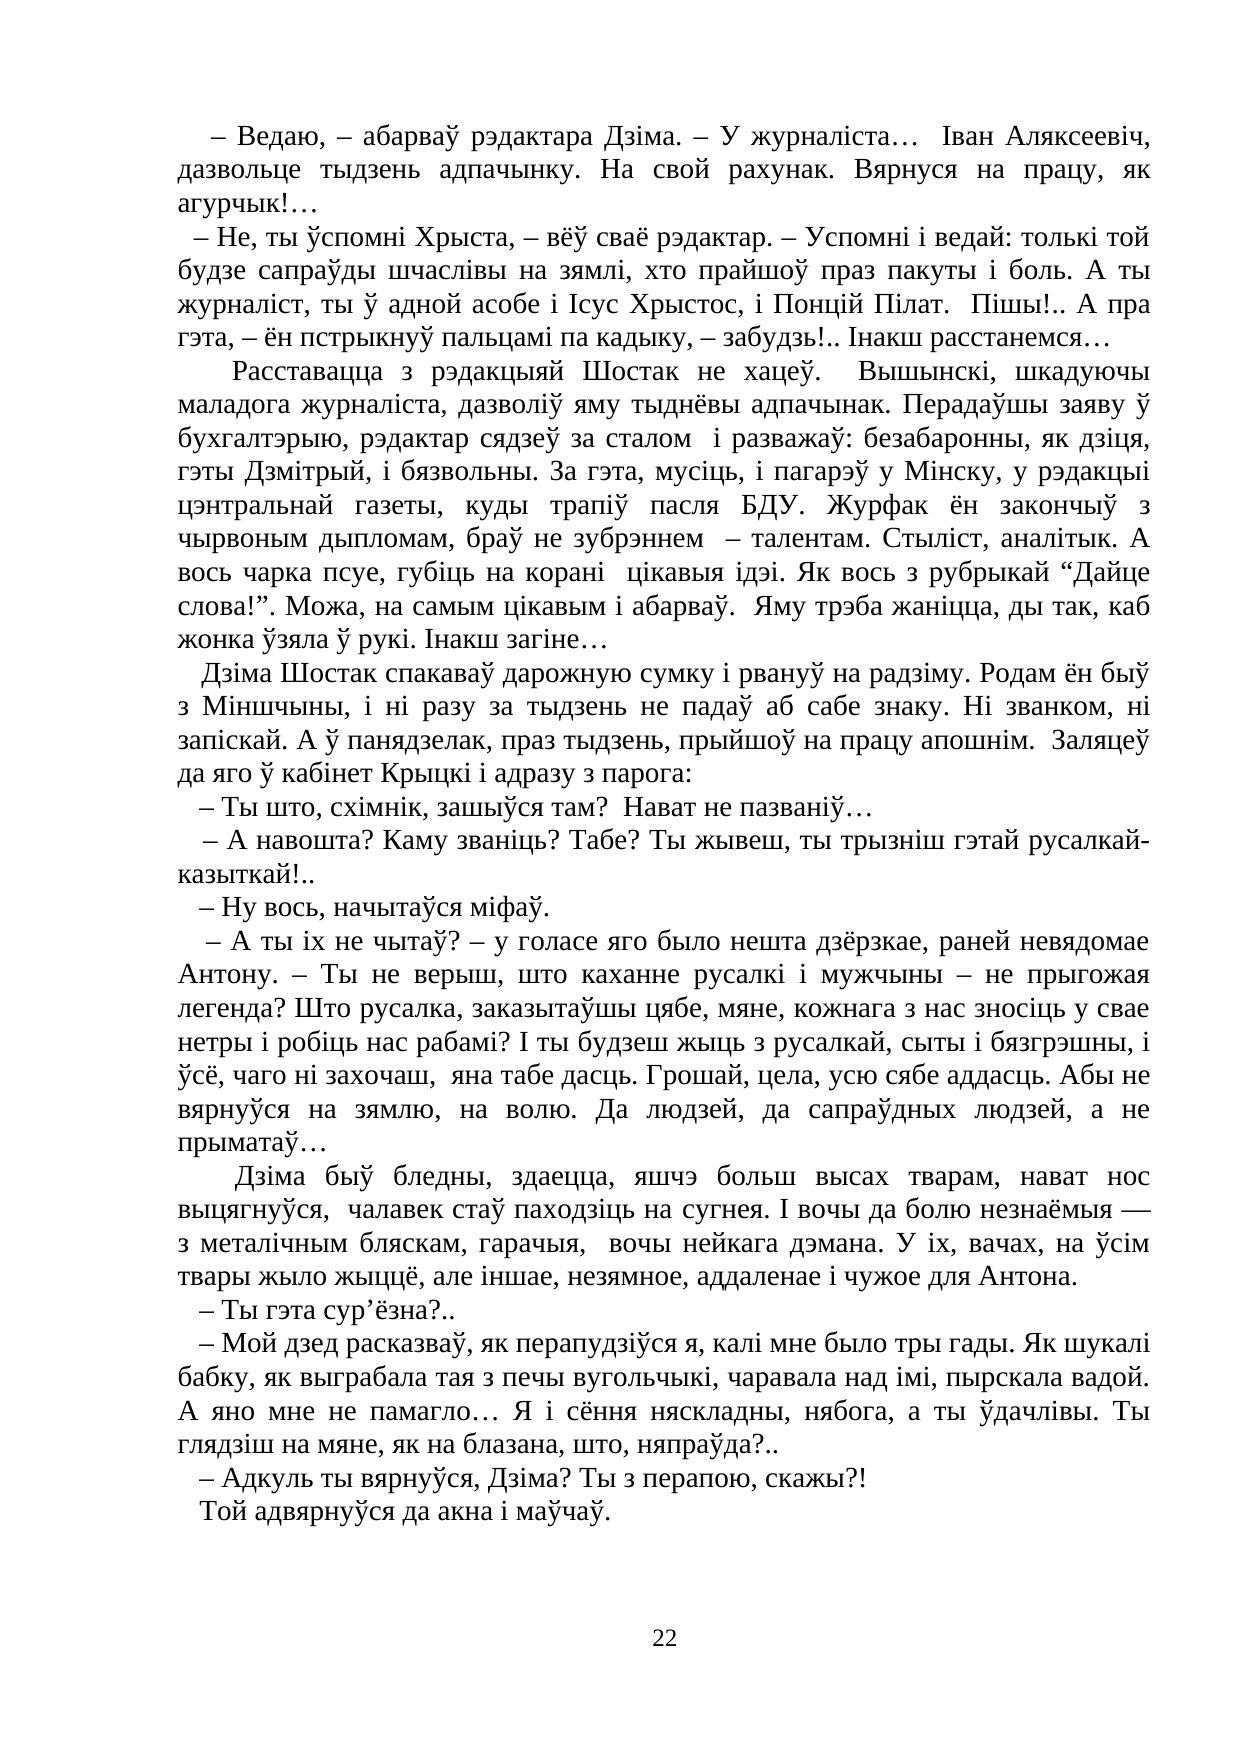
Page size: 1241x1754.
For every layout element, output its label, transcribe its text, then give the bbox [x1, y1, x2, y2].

text – Ты гэта сур’ёзна?.. [177, 1292, 1152, 1326]
text Расставацца з рэдакцыяй Шостак не хацеў. Вышынскі, шкадуючы маладога журналіста, дазволіў яму тыднёвы адпачынак. Перадаўшы заяву ў бухгалтэрыю, рэдактар сядзеў за сталом і разважаў: безабаронны, як дзіця, гэты Дзмітрый, і бязвольны. За гэта, мусіць, і пагарэў у Мінску, у рэдакцыі цэнтральнай газеты, куды трапіў пасля БДУ. Журфак ён закончыў з чырвоным дыпломам, браў не зубрэннем – талентам. Стыліст, аналітык. А вось чарка псуе, губіць на корані цікавыя ідэі. Як вось з рубрыкай “Дайце слова!”. Можа, на самым цікавым і абарваў. Яму трэба жаніцца, ды так, каб жонка ўзяла ў рукі. Інакш загіне… [177, 353, 1152, 655]
text – Адкуль ты вярнуўся, Дзіма? Ты з перапою, скажы?! [177, 1460, 1152, 1493]
text Дзіма Шостак спакаваў дарожную сумку і рвануў на радзіму. Родам ён быў з Міншчыны, і ні разу за тыдзень не падаў аб сабе знаку. Ні званком, ні запіскай. А ў панядзелак, праз тыдзень, прыйшоў на працу апошнім. Заляцеў да яго ў кабінет Крыцкі і адразу з парога: [177, 655, 1152, 789]
text – Ну вось, начытаўся міфаў. [177, 889, 1152, 923]
text – Мой дзед расказваў, як перапудзіўся я, калі мне было тры гады. Як шукалі бабку, як выграбала тая з печы вугольчыкі, чаравала над імі, пырскала вадой. А яно мне не памагло… Я і сёння няскладны, нябога, а ты ўдачлівы. Ты глядзіш на мяне, як на блазана, што, няпраўда?.. [177, 1326, 1152, 1460]
text Той адвярнуўся да акна і маўчаў. [177, 1493, 1152, 1527]
text – Ведаю, – абарваў рэдактара Дзіма. – У журналіста… Іван Аляксеевіч, дазвольце тыдзень адпачынку. На свой рахунак. Вярнуся на працу, як агурчык!… [177, 118, 1152, 219]
text – А ты іх не чытаў? – у голасе яго было нешта дзёрзкае, раней невядомае Антону. – Ты не верыш, што каханне русалкі і мужчыны – не прыгожая легенда? Што русалка, заказытаўшы цябе, мяне, кожнага з нас зносіць у свае нетры і робіць нас рабамі? І ты будзеш жыць з русалкай, сыты і бязгрэшны, і ўсё, чаго ні захочаш, яна табе дасць. Грошай, цела, усю сябе аддасць. Абы не вярнуўся на зямлю, на волю. Да людзей, да сапраўдных людзей, а не прыматаў… [177, 923, 1152, 1158]
text – Не, ты ўспомні Хрыста, – вёў сваё рэдактар. – Успомні і ведай: толькі той будзе сапраўды шчаслівы на зямлі, хто прайшоў праз пакуты і боль. А ты журналіст, ты ў адной асобе і Ісус Хрыстос, і Понцій Пілат. Пішы!.. А пра гэта, – ён пстрыкнуў пальцамі па кадыку, – забудзь!.. Інакш расстанемся… [177, 219, 1152, 353]
text – А навошта? Каму званіць? Табе? Ты жывеш, ты трызніш гэтай русалкай-казыткай!.. [177, 822, 1152, 889]
text – Ты што, схімнік, зашыўся там? Нават не пазваніў… [177, 789, 1152, 822]
text Дзіма быў бледны, здаецца, яшчэ больш высах тварам, нават нос выцягнуўся, чалавек стаў паходзіць на cугнея. І вочы да болю незнаёмыя — з металічным бляскам, гарачыя, вочы нейкага дэмана. У іх, вачах, на ўсім твары жыло жыццё, але іншае, незямное, аддаленае і чужое для Антона. [177, 1158, 1152, 1292]
